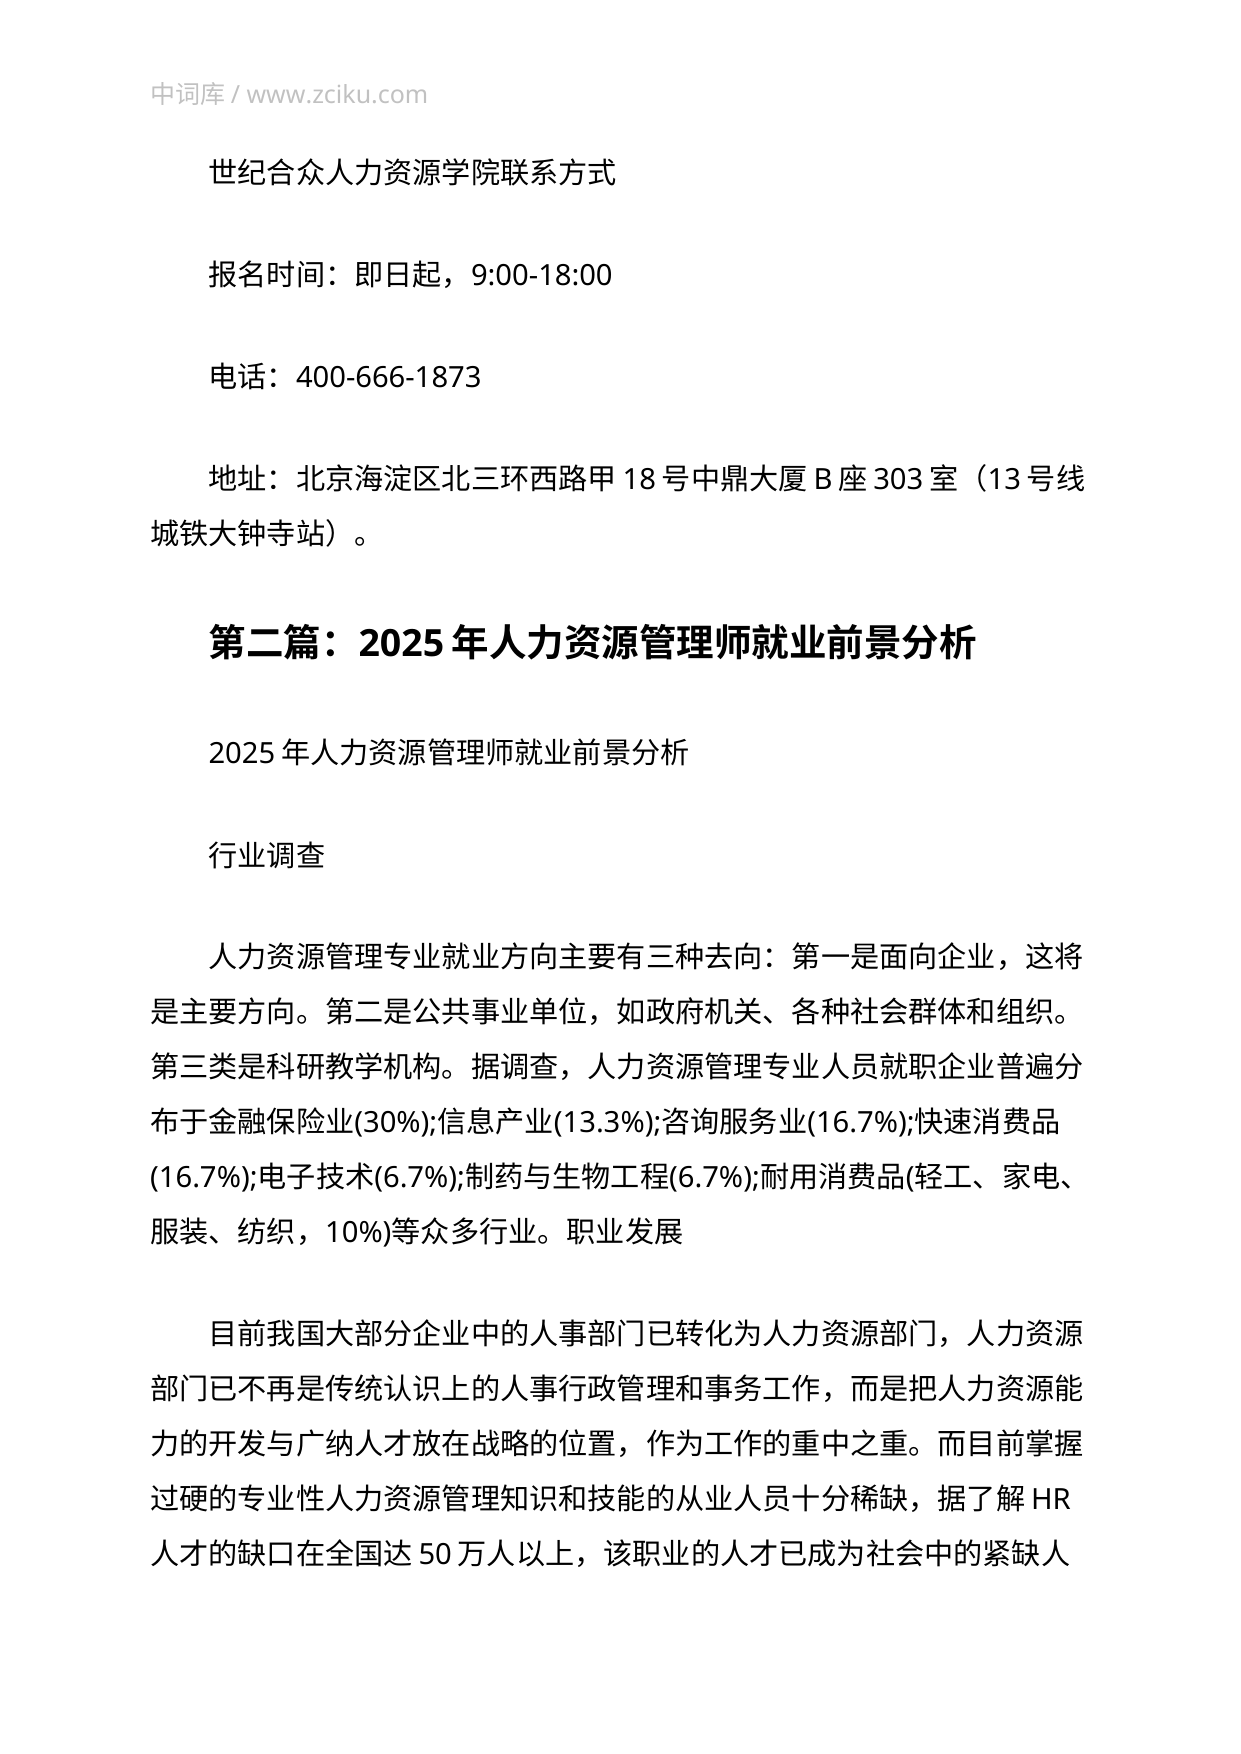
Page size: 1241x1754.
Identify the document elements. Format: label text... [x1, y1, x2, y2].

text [150, 1311, 1090, 1573]
text 2025年人力资源管理师就业前景分析 [150, 730, 1090, 772]
text 世纪合众人力资源学院联系方式 [150, 150, 1090, 192]
text 人力资源管理专业就业方向主要有三种去向：第一是面向企业，这将是主要方向。第二是公共事业单位，如政府机关、各种社会群体和组织。第三类是科研教学机构。据调查，人力资源管理专业人员就职企业普遍分布于金融保险业(30%);信息产业(13.3%);咨询服务业(16.7%);快速消费品(16.7%);电子技术(6.7%);制药与生物工程(6.7%);耐用消费品(轻工、家电、服装、纺织，10%)等众多行业。职业发展 [150, 934, 1090, 1251]
text 电话：400-666-1873 [150, 354, 1090, 396]
text 地址：北京海淀区北三环西路甲18号中鼎大厦B座303室（13号线城铁大钟寺站）。 [150, 456, 1090, 553]
text 第二篇：2025年人力资源管理师就业前景分析 [150, 612, 1090, 667]
text 行业调查 [150, 832, 1090, 874]
text 报名时间：即日起，9:00-18:00 [150, 252, 1090, 294]
